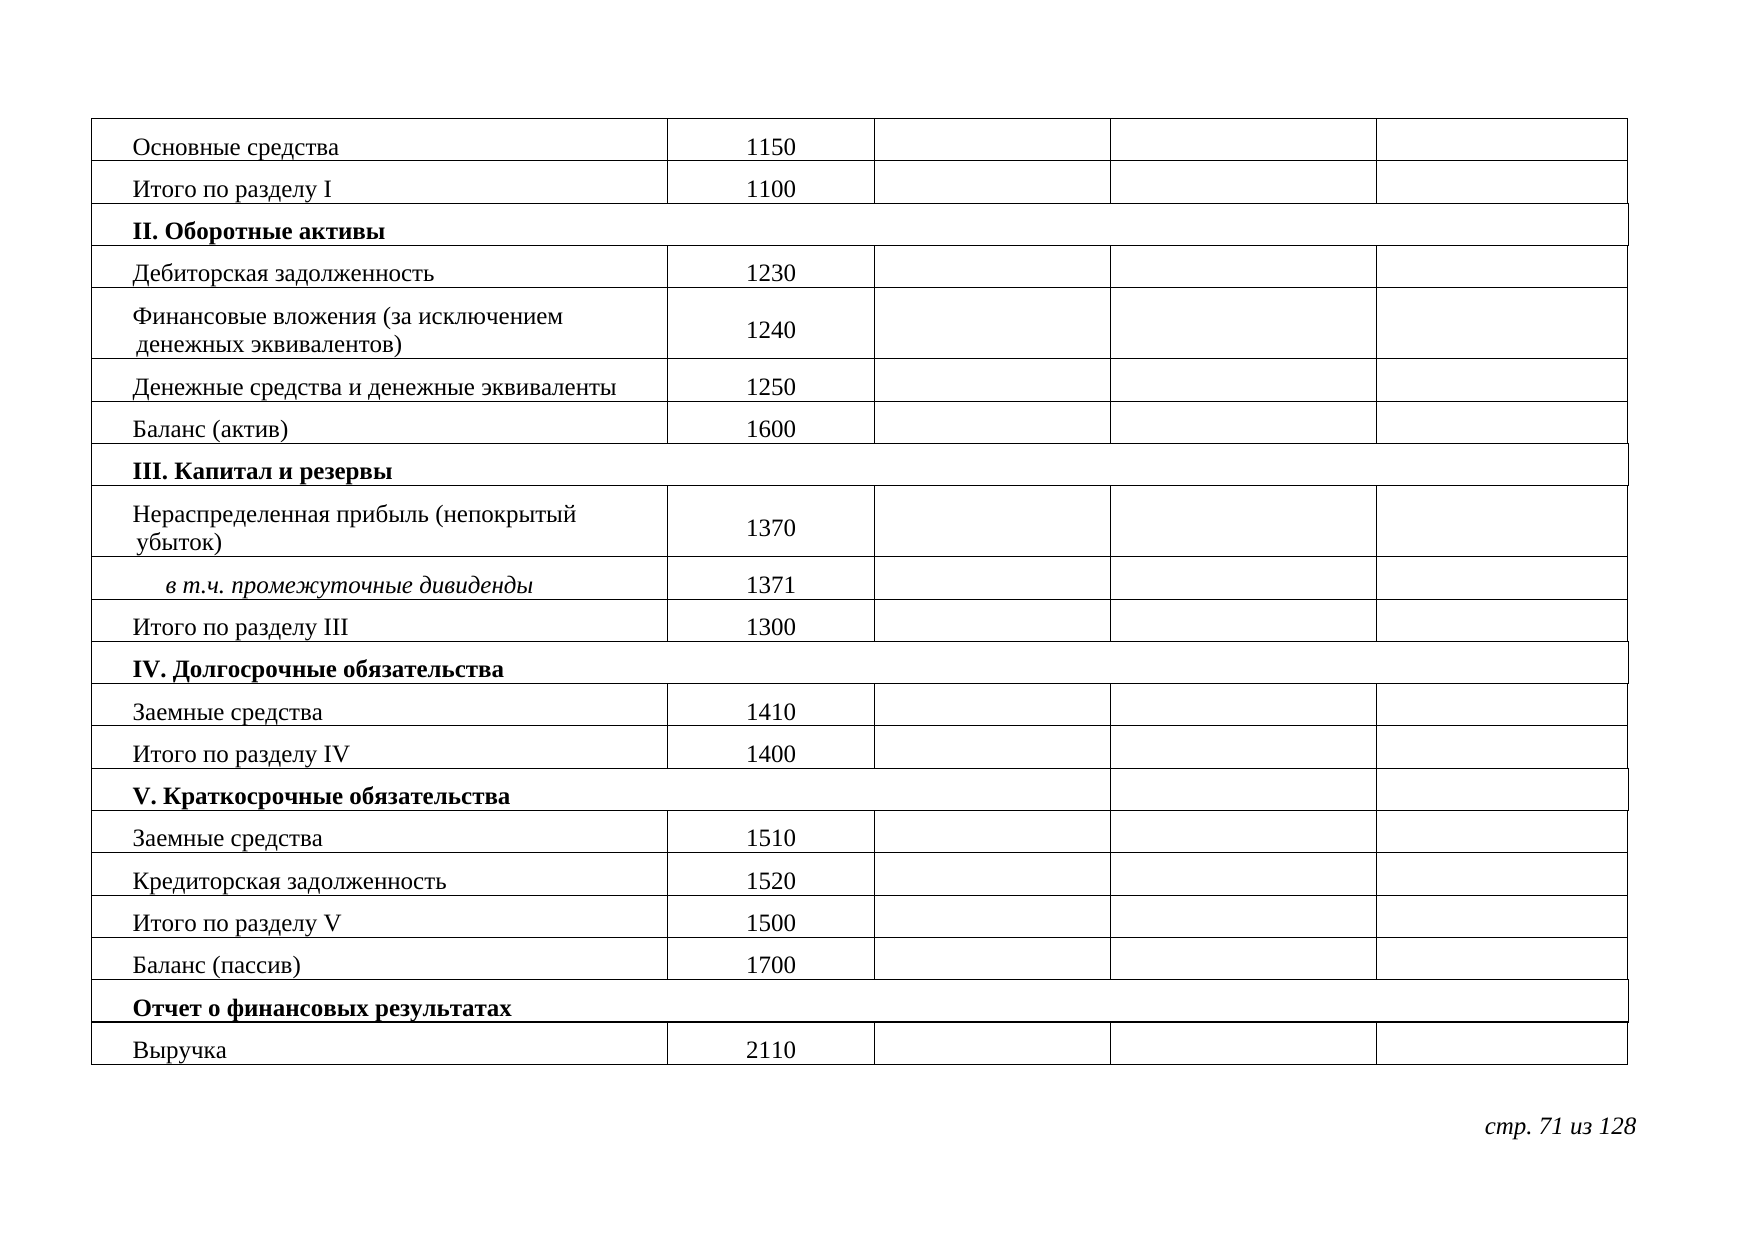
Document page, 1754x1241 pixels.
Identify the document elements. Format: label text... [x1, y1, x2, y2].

table_cell Итого по разделу I [92, 161, 667, 203]
table_cell [1377, 119, 1627, 160]
table_cell [875, 600, 1110, 641]
table_cell [1111, 402, 1376, 443]
table_cell [1377, 600, 1627, 641]
table_cell [1377, 288, 1627, 358]
table_cell [875, 684, 1110, 725]
table_cell 1100 [668, 161, 874, 203]
table_cell [875, 288, 1110, 358]
table_cell [875, 938, 1110, 979]
table_cell 1400 [668, 726, 874, 768]
table_cell в т.ч. промежуточные дивиденды [92, 557, 667, 598]
table_cell [875, 1023, 1110, 1064]
table_cell [875, 853, 1110, 894]
table_cell [1111, 853, 1376, 894]
table_cell 1240 [668, 288, 874, 358]
table_cell [1111, 288, 1376, 358]
table_cell Финансовые вложения (за исключением денежных эквивалентов) [92, 288, 667, 358]
table_cell [1111, 246, 1376, 287]
table_cell [1111, 1023, 1376, 1064]
table_cell Итого по разделу III [92, 600, 667, 641]
table_cell Основные средства [92, 119, 667, 160]
table_cell 1371 [668, 557, 874, 598]
table_cell [1377, 161, 1627, 203]
table_cell 1410 [668, 684, 874, 725]
table_cell [875, 896, 1110, 937]
table_cell Заемные средства [92, 811, 667, 852]
table_cell [1111, 557, 1376, 598]
table_cell [875, 402, 1110, 443]
table_cell [1377, 853, 1627, 894]
table_cell Выручка [92, 1023, 667, 1064]
table_cell [1377, 1023, 1627, 1064]
table_cell [875, 246, 1110, 287]
table_cell 1230 [668, 246, 874, 287]
table_cell Баланс (пассив) [92, 938, 667, 979]
table_cell 1510 [668, 811, 874, 852]
table_cell [1377, 726, 1627, 768]
table_cell [1111, 684, 1376, 725]
table_cell [875, 359, 1110, 401]
table_cell [1111, 811, 1376, 852]
table_cell 1520 [668, 853, 874, 894]
table_cell 1500 [668, 896, 874, 937]
table_cell [1377, 557, 1627, 598]
table_cell Итого по разделу V [92, 896, 667, 937]
table_cell [1377, 684, 1627, 725]
table_cell IV. Долгосрочные обязательства [92, 642, 1628, 683]
table_cell V. Краткосрочные обязательства [92, 769, 1110, 810]
table_cell [1111, 161, 1376, 203]
table_cell [1377, 938, 1627, 979]
table_cell 1600 [668, 402, 874, 443]
table_cell [1377, 811, 1627, 852]
table_cell [1111, 726, 1376, 768]
table_cell 2110 [668, 1023, 874, 1064]
table_cell III. Капитал и резервы [92, 444, 1628, 485]
table_cell [875, 161, 1110, 203]
table_cell [875, 486, 1110, 556]
table_cell Дебиторская задолженность [92, 246, 667, 287]
table_cell 1370 [668, 486, 874, 556]
table_cell II. Оборотные активы [92, 204, 1628, 245]
table_cell Баланс (актив) [92, 402, 667, 443]
table_cell [875, 726, 1110, 768]
table_cell [1111, 600, 1376, 641]
table_cell Денежные средства и денежные эквиваленты [92, 359, 667, 401]
table_cell 1300 [668, 600, 874, 641]
table_cell [875, 811, 1110, 852]
table_cell [1111, 896, 1376, 937]
table_cell [875, 119, 1110, 160]
table_cell [1111, 938, 1376, 979]
table_cell Заемные средства [92, 684, 667, 725]
table_cell [1111, 359, 1376, 401]
table_cell [1377, 359, 1627, 401]
table_cell Итого по разделу IV [92, 726, 667, 768]
table_cell Кредиторская задолженность [92, 853, 667, 894]
table_cell [1111, 486, 1376, 556]
table_cell Отчет о финансовых результатах [92, 980, 1628, 1021]
table_cell [1377, 769, 1628, 810]
table_cell [1377, 486, 1627, 556]
table_cell 1150 [668, 119, 874, 160]
table_cell [1377, 402, 1627, 443]
table_cell [1377, 246, 1627, 287]
table_cell [1111, 769, 1376, 810]
table_cell 1250 [668, 359, 874, 401]
table_cell [875, 557, 1110, 598]
table_cell [1377, 896, 1627, 937]
table_cell Нераспределенная прибыль (непокрытый убыток) [92, 486, 667, 556]
table_cell 1700 [668, 938, 874, 979]
table_cell [1111, 119, 1376, 160]
